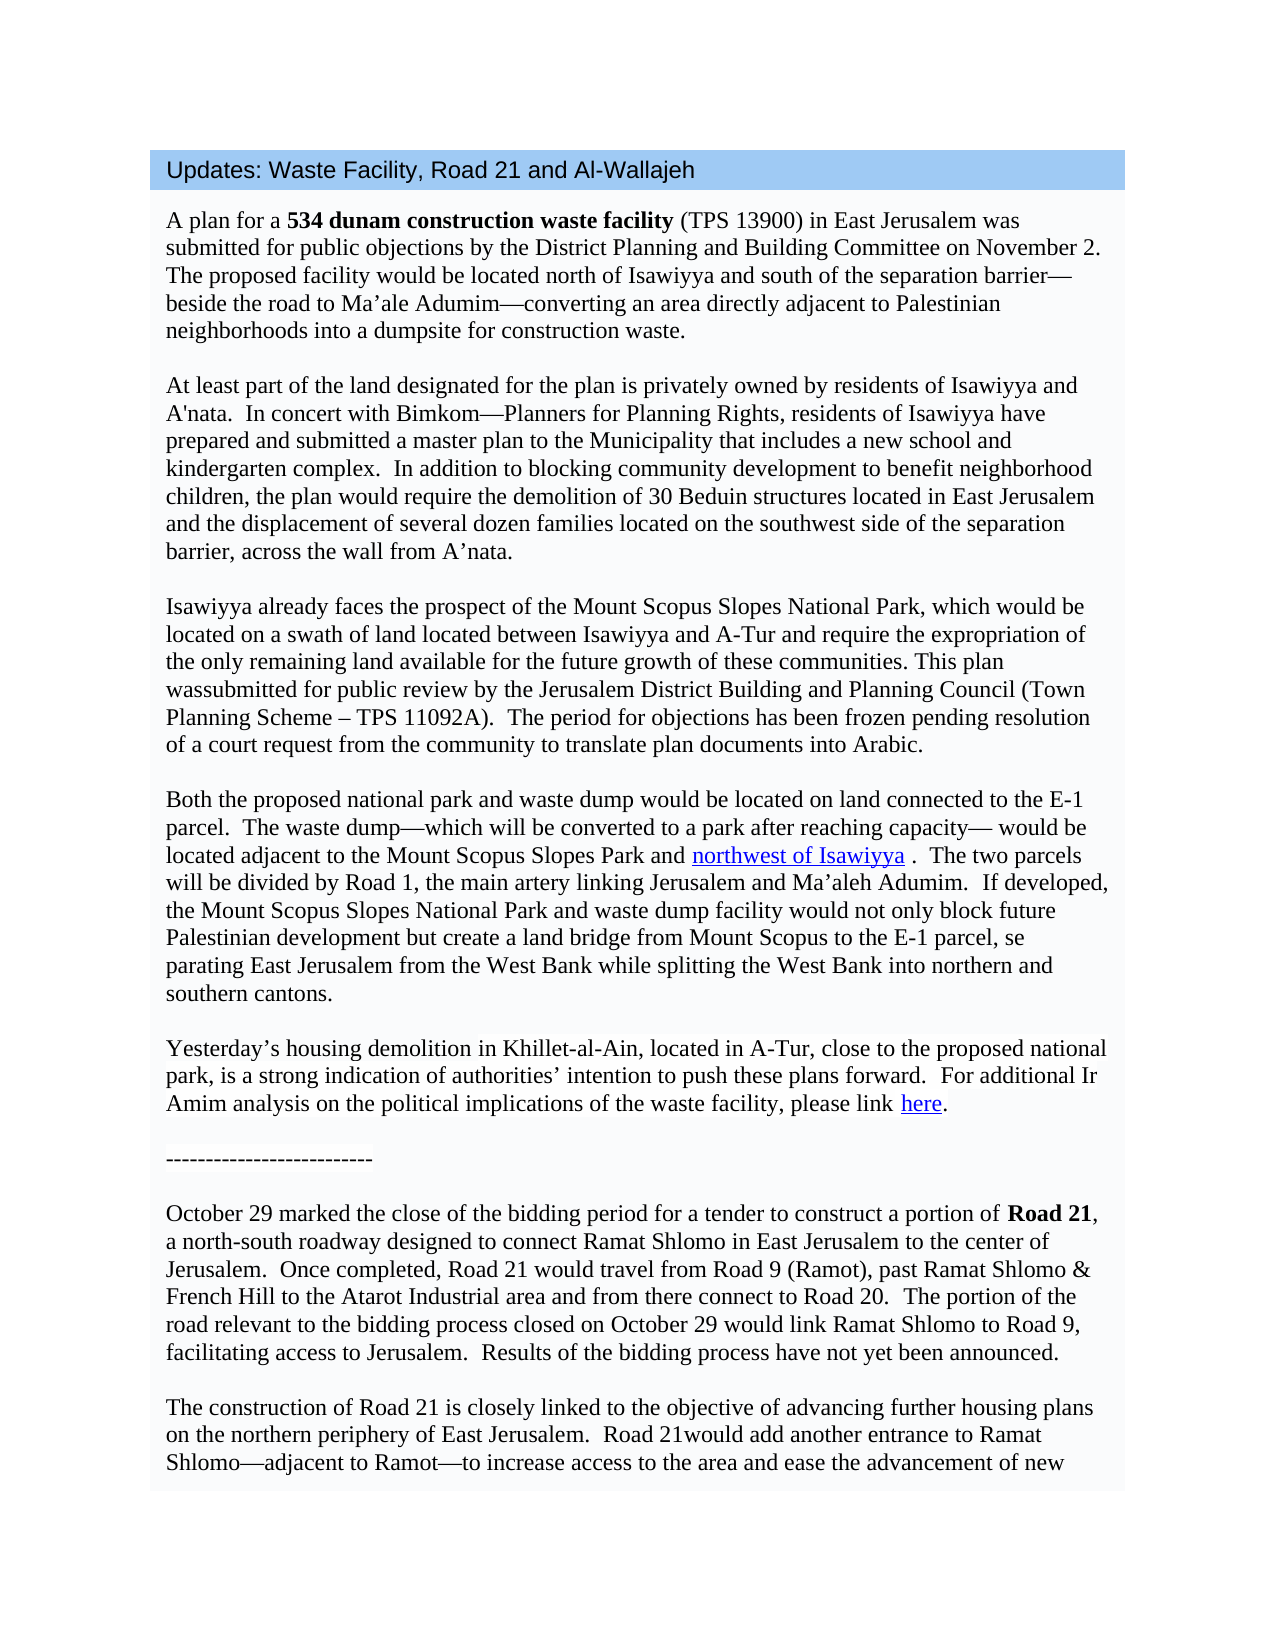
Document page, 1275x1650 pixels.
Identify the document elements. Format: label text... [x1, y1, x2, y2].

table_header Updates: Waste Facility, Road 21 and Al-Wallajeh [150, 150, 1125, 190]
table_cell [150, 190, 1125, 1491]
